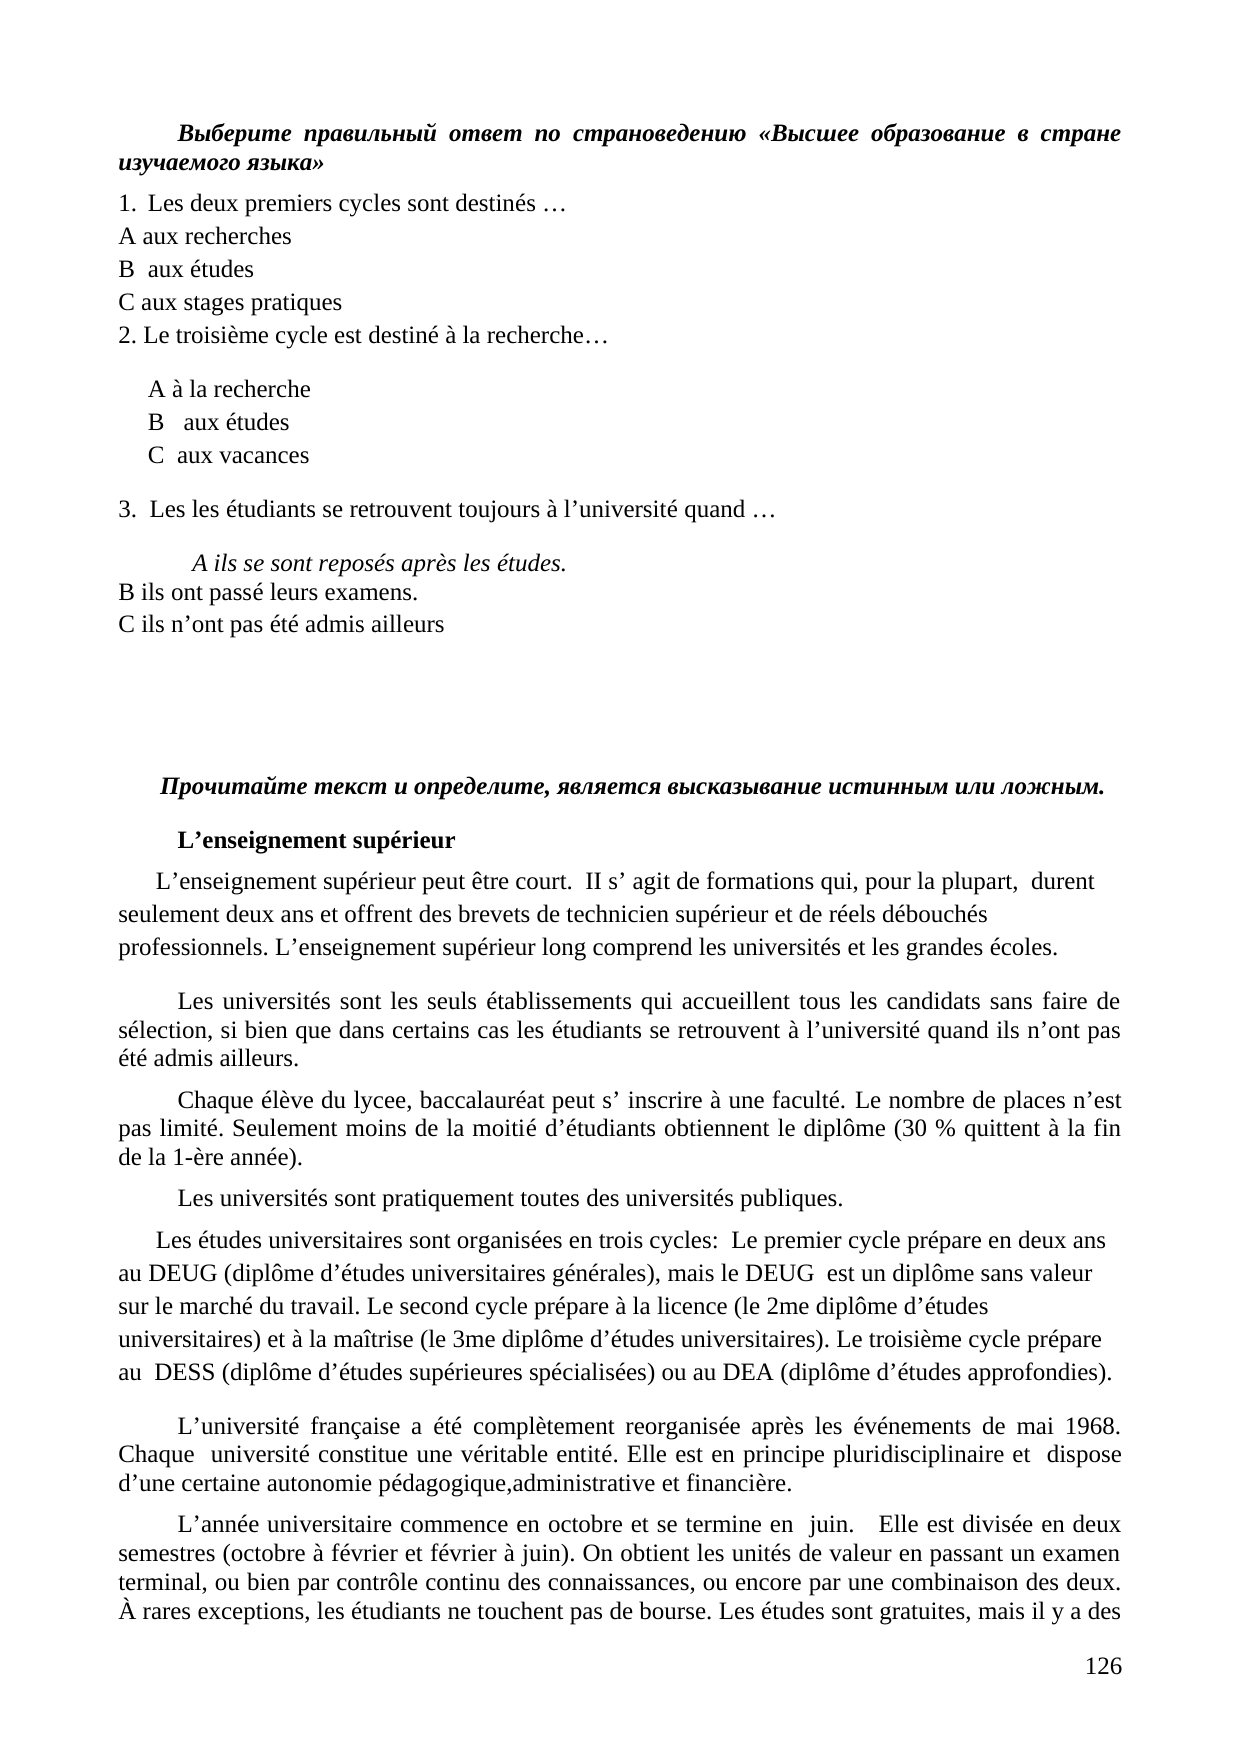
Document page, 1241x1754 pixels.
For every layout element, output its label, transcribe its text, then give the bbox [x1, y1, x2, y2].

list C aux vacances [148, 440, 1122, 469]
list B aux études [148, 407, 1122, 436]
list A à la recherche [148, 374, 1122, 403]
text Les universités sont les seuls établissements qui accueillent tous les candidats sans faire de sélection, si bien que dans certains cas les étudiants se retrouvent à l’université quand ils n’ont pas été admis ailleurs. [118, 986, 1122, 1072]
list C ils n’ont pas été admis ailleurs [118, 609, 1122, 638]
text L’université française a été complètement reorganisée après les événements de mai 1968. Chaque université constitue une véritable entité. Elle est en principe pluridisciplinaire et dispose d’une certaine autonomie pédagogique,administrative et financière. [118, 1411, 1122, 1497]
list B aux études [118, 254, 1122, 283]
list 1. Les deux premiers cycles sont destinés … [118, 188, 1122, 217]
text A ils se sont reposés après les études. [118, 548, 1122, 577]
subtitle L’enseignement supérieur [177, 825, 1122, 854]
list A aux recherches [118, 221, 1122, 250]
list B ils ont passé leurs examens. [118, 577, 1122, 605]
list 3. Les les étudiants se retrouvent toujours à l’université quand … [118, 494, 1122, 523]
text Les études universitaires sont organisées en trois cycles: Le premier cycle prépare en deux ans au DEUG (diplôme d’études universitaires générales), mais le DEUG est un diplôme sans valeur sur le marché du travail. Le second cycle prépare à la licence (le 2me diplôme d’études universitaires) et à la maîtrise (le 3me diplôme d’études universitaires). Le troisième cycle prépare au DESS (diplôme d’études supérieures spécialisées) ou au DEA (diplôme d’études approfondies). [118, 1225, 1122, 1386]
subtitle Прочитайте текст и определите, является высказывание истинным или ложным. [118, 771, 1122, 800]
text Les universités sont pratiquement toutes des universités publiques. [118, 1183, 1122, 1212]
list C aux stages pratiques [118, 287, 1122, 316]
text Выберите правильный ответ по страноведению «Высшее образование в стране изучаемого языка» [118, 118, 1122, 176]
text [118, 1509, 1122, 1624]
text Chaque élève du lycee, baccalauréat peut s’ inscrire à une faculté. Le nombre de places n’est pas limité. Seulement moins de la moitié d’étudiants obtiennent le diplôme (30 % quittent à la fin de la 1-ère année). [118, 1085, 1122, 1171]
text L’enseignement supérieur peut être court. II s’ agit de formations qui, pour la plupart, durent seulement deux ans et offrent des brevets de technicien supérieur et de réels débouchés professionnels. L’enseignement supérieur long comprend les universités et les grandes écoles. [118, 866, 1122, 961]
list 2. Le troisième cycle est destiné à la recherche… [118, 320, 1122, 349]
